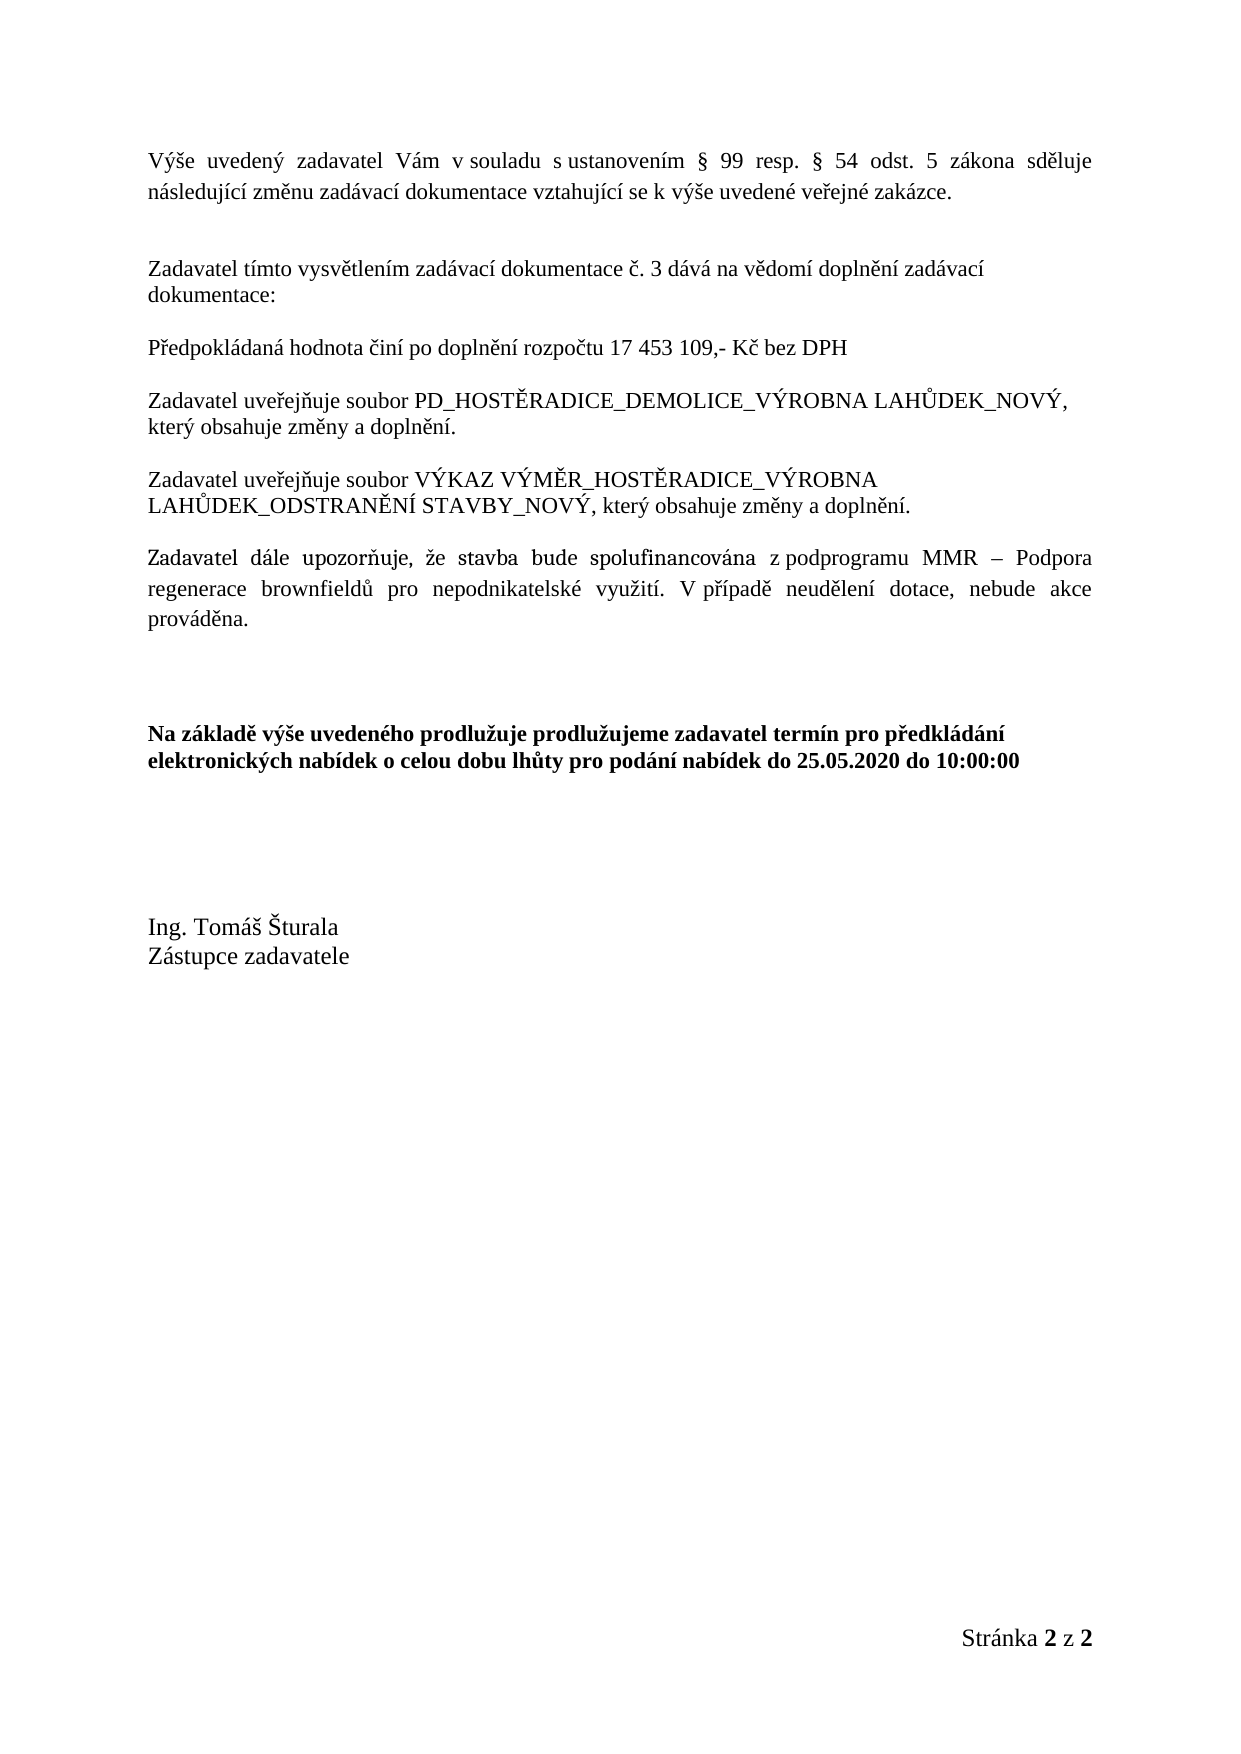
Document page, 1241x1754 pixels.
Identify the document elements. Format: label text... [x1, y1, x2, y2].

text Zadavatel uveřejňuje soubor PD_HOSTĚRADICE_DEMOLICE_VÝROBNA LAHŮDEK_NOVÝ, který obsahuje změny a doplnění. [148, 387, 1093, 440]
text Zástupce zadavatele [148, 941, 1093, 969]
text Ing. Tomáš Šturala [148, 912, 1093, 941]
subtitle Zadavatel dále upozorňuje, že stavba bude spolufinancována z podprogramu MMR – Podpora regenerace brownfieldů pro nepodnikatelské využití. V případě neudělení dotace, nebude akce prováděna. [148, 544, 1093, 631]
text Zadavatel uveřejňuje soubor VÝKAZ VÝMĚR_HOSTĚRADICE_VÝROBNA LAHŮDEK_ODSTRANĚNÍ STAVBY_NOVÝ, který obsahuje změny a doplnění. [148, 466, 1093, 519]
text Výše uvedený zadavatel Vám v souladu s ustanovením § 99 resp. § 54 odst. 5 zákona sděluje následující změnu zadávací dokumentace vztahující se k výše uvedené veřejné zakázce. [148, 148, 1093, 204]
text Předpokládaná hodnota činí po doplnění rozpočtu 17 453 109,- Kč bez DPH [148, 334, 1093, 361]
text Zadavatel tímto vysvětlením zadávací dokumentace č. 3 dává na vědomí doplnění zadávací dokumentace: [148, 255, 1093, 308]
text Na základě výše uvedeného prodlužuje prodlužujeme zadavatel termín pro předkládání elektronických nabídek o celou dobu lhůty pro podání nabídek do 25.05.2020 do 10:00:00 [148, 720, 1093, 773]
